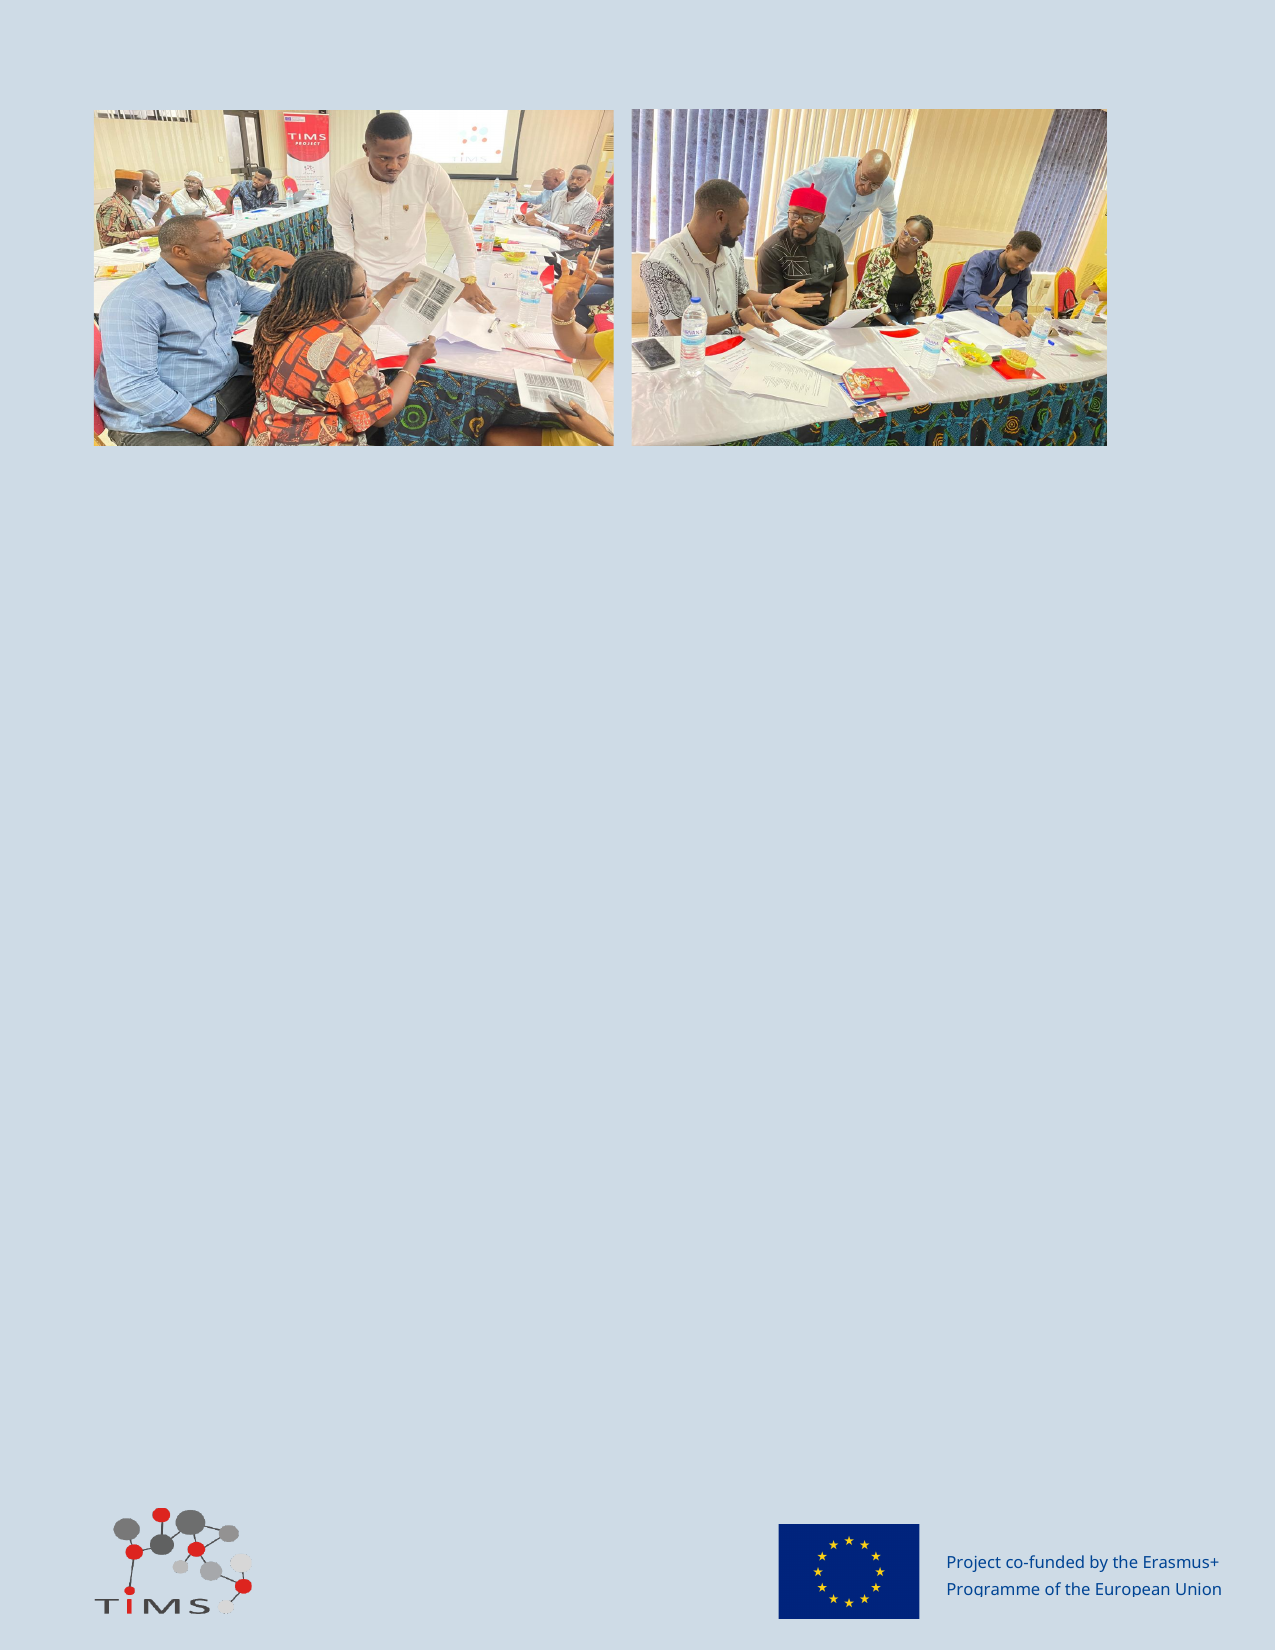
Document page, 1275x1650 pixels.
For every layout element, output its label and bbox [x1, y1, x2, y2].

picture [94, 1508, 252, 1614]
picture [778, 1524, 920, 1619]
picture [631, 109, 1107, 446]
picture [93, 110, 614, 446]
